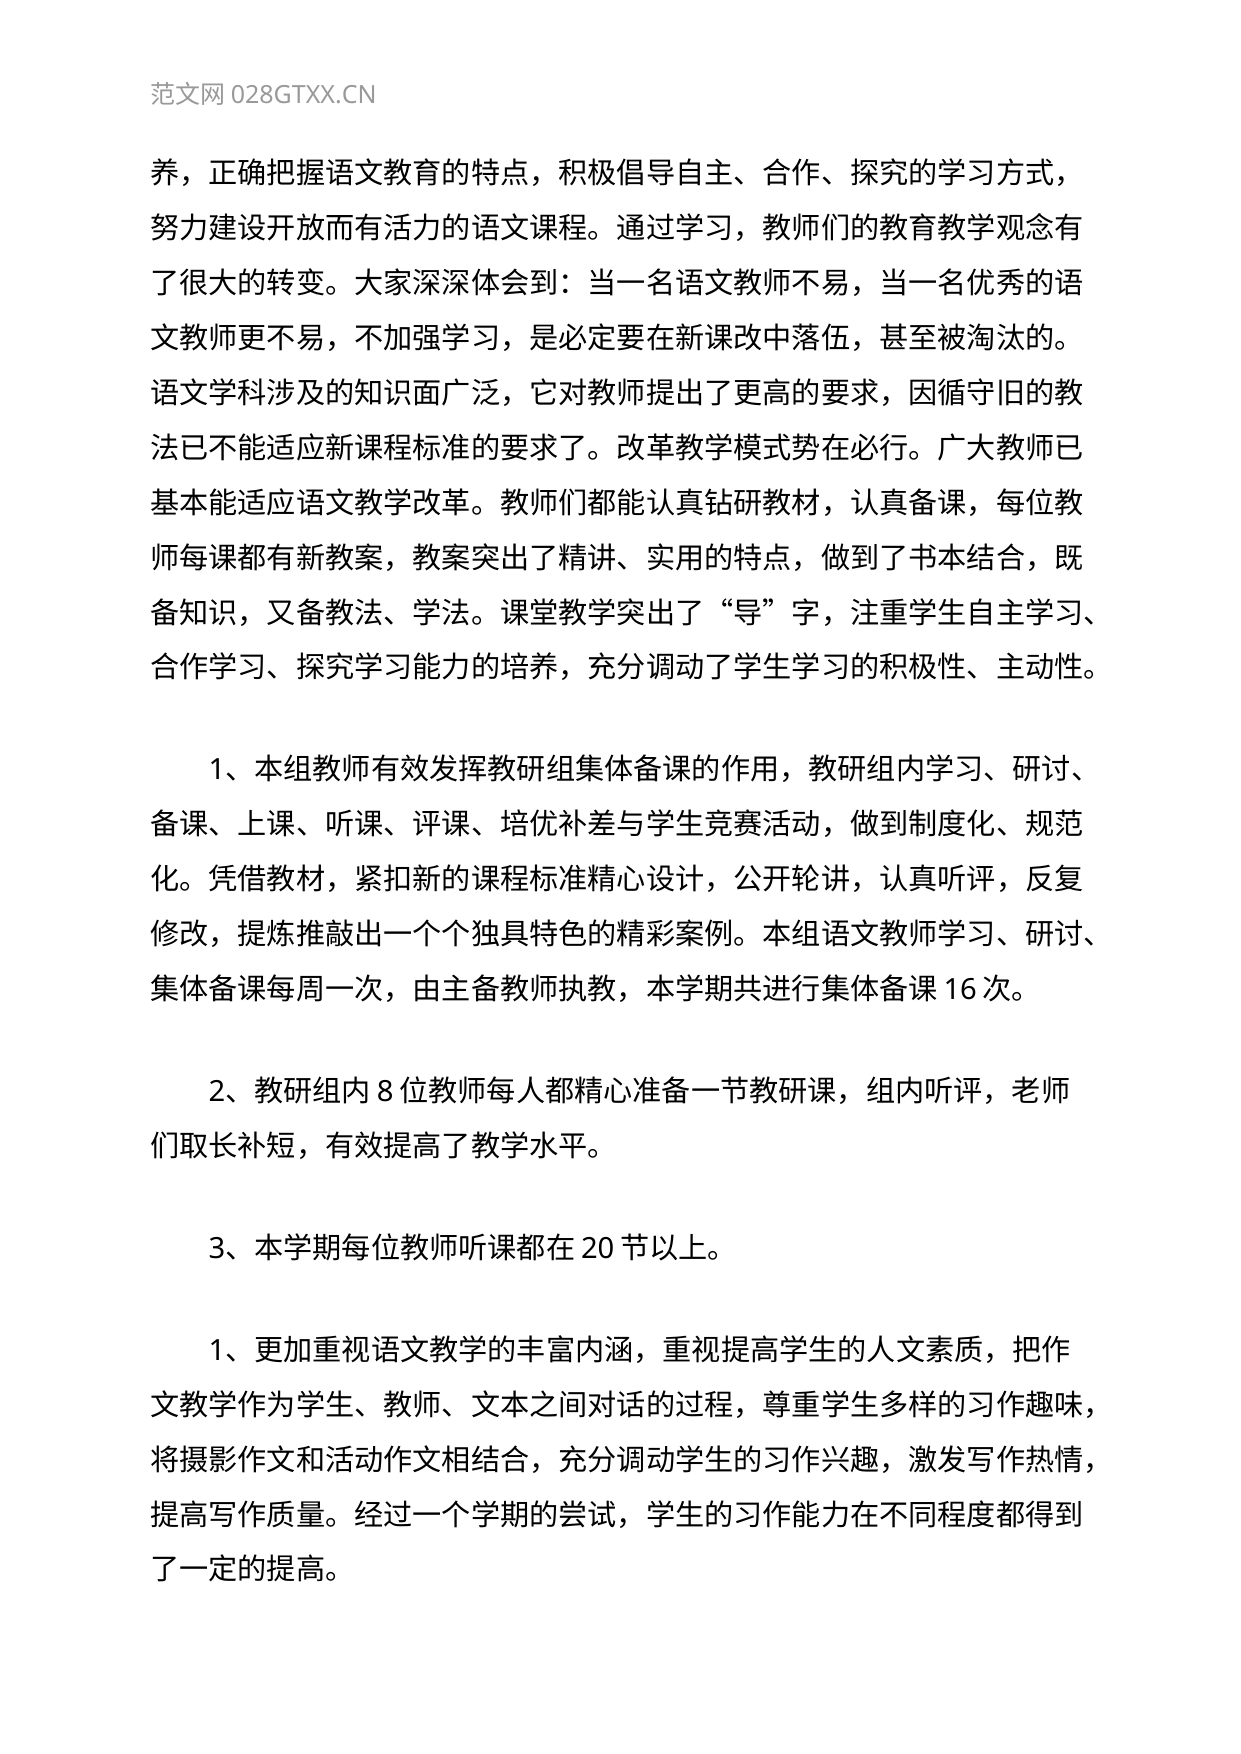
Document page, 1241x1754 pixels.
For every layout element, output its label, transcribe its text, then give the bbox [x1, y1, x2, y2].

text 2、教研组内8位教师每人都精心准备一节教研课，组内听评，老师们取长补短，有效提高了教学水平。 [150, 1067, 1090, 1165]
text 1、更加重视语文教学的丰富内涵，重视提高学生的人文素质，把作文教学作为学生、教师、文本之间对话的过程，尊重学生多样的习作趣味，将摄影作文和活动作文相结合，充分调动学生的习作兴趣，激发写作热情，提高写作质量。经过一个学期的尝试，学生的习作能力在不同程度都得到了一定的提高。 [150, 1326, 1090, 1588]
text 1、本组教师有效发挥教研组集体备课的作用，教研组内学习、研讨、备课、上课、听课、评课、培优补差与学生竞赛活动，做到制度化、规范化。凭借教材，紧扣新的课程标准精心设计，公开轮讲，认真听评，反复修改，提炼推敲出一个个独具特色的精彩案例。本组语文教师学习、研讨、集体备课每周一次，由主备教师执教，本学期共进行集体备课16次。 [150, 746, 1090, 1008]
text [150, 150, 1090, 686]
text 3、本学期每位教师听课都在20节以上。 [150, 1224, 1090, 1267]
